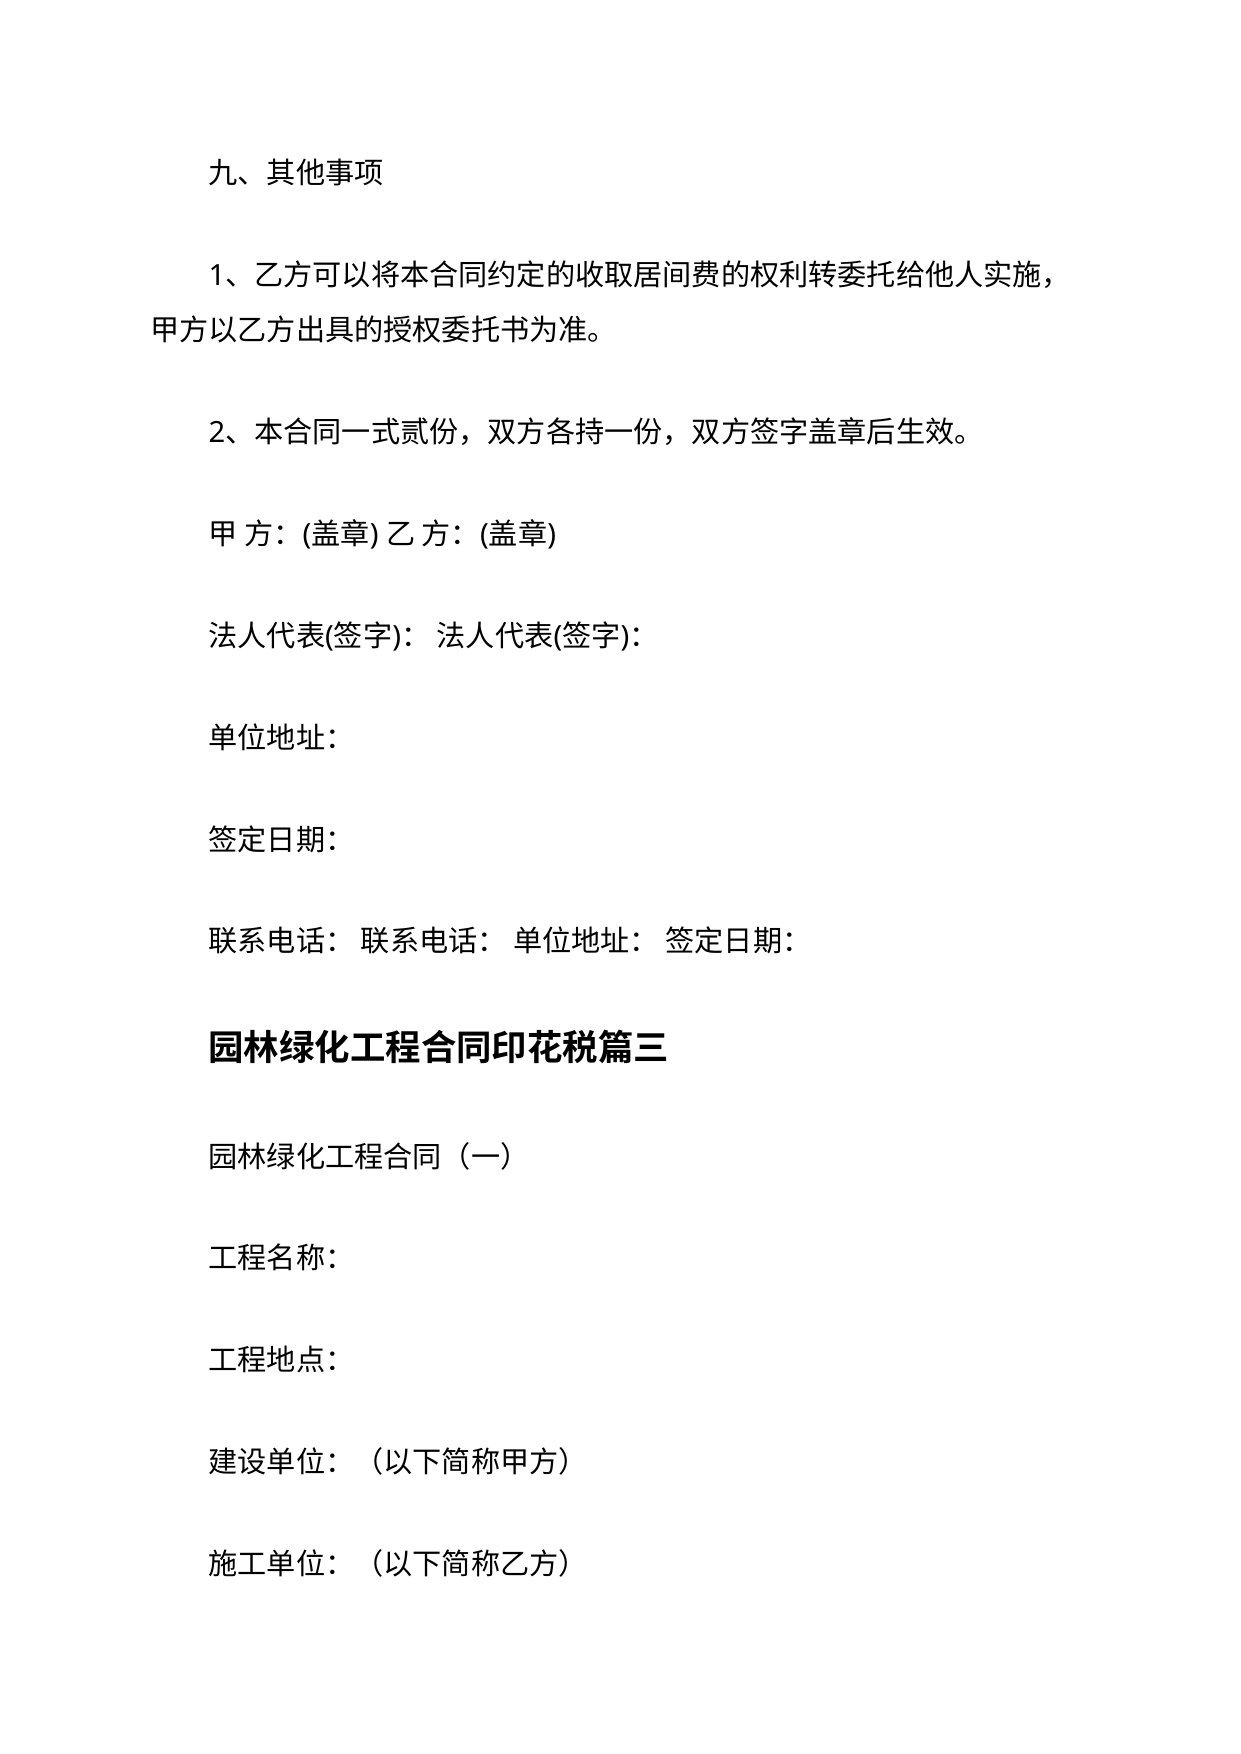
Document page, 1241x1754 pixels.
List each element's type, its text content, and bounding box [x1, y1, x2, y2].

text 施工单位：（以下简称乙方） [150, 1540, 1090, 1583]
text 法人代表(签字)： 法人代表(签字)： [150, 612, 1090, 655]
text 工程地点： [150, 1337, 1090, 1379]
text 园林绿化工程合同印花税篇三 [150, 1020, 1090, 1071]
text 园林绿化工程合同（一） [150, 1133, 1090, 1176]
text 工程名称： [150, 1235, 1090, 1277]
text 2、本合同一式贰份，双方各持一份，双方签字盖章后生效。 [150, 408, 1090, 451]
text 签定日期： [150, 816, 1090, 858]
text 联系电话： 联系电话： 单位地址： 签定日期： [150, 918, 1090, 960]
text 单位地址： [150, 714, 1090, 757]
text 1、乙方可以将本合同约定的收取居间费的权利转委托给他人实施，甲方以乙方出具的授权委托书为准。 [150, 252, 1090, 349]
text 九、其他事项 [150, 150, 1090, 192]
text 建设单位：（以下简称甲方） [150, 1438, 1090, 1481]
text 甲 方：(盖章) 乙 方：(盖章) [150, 511, 1090, 553]
